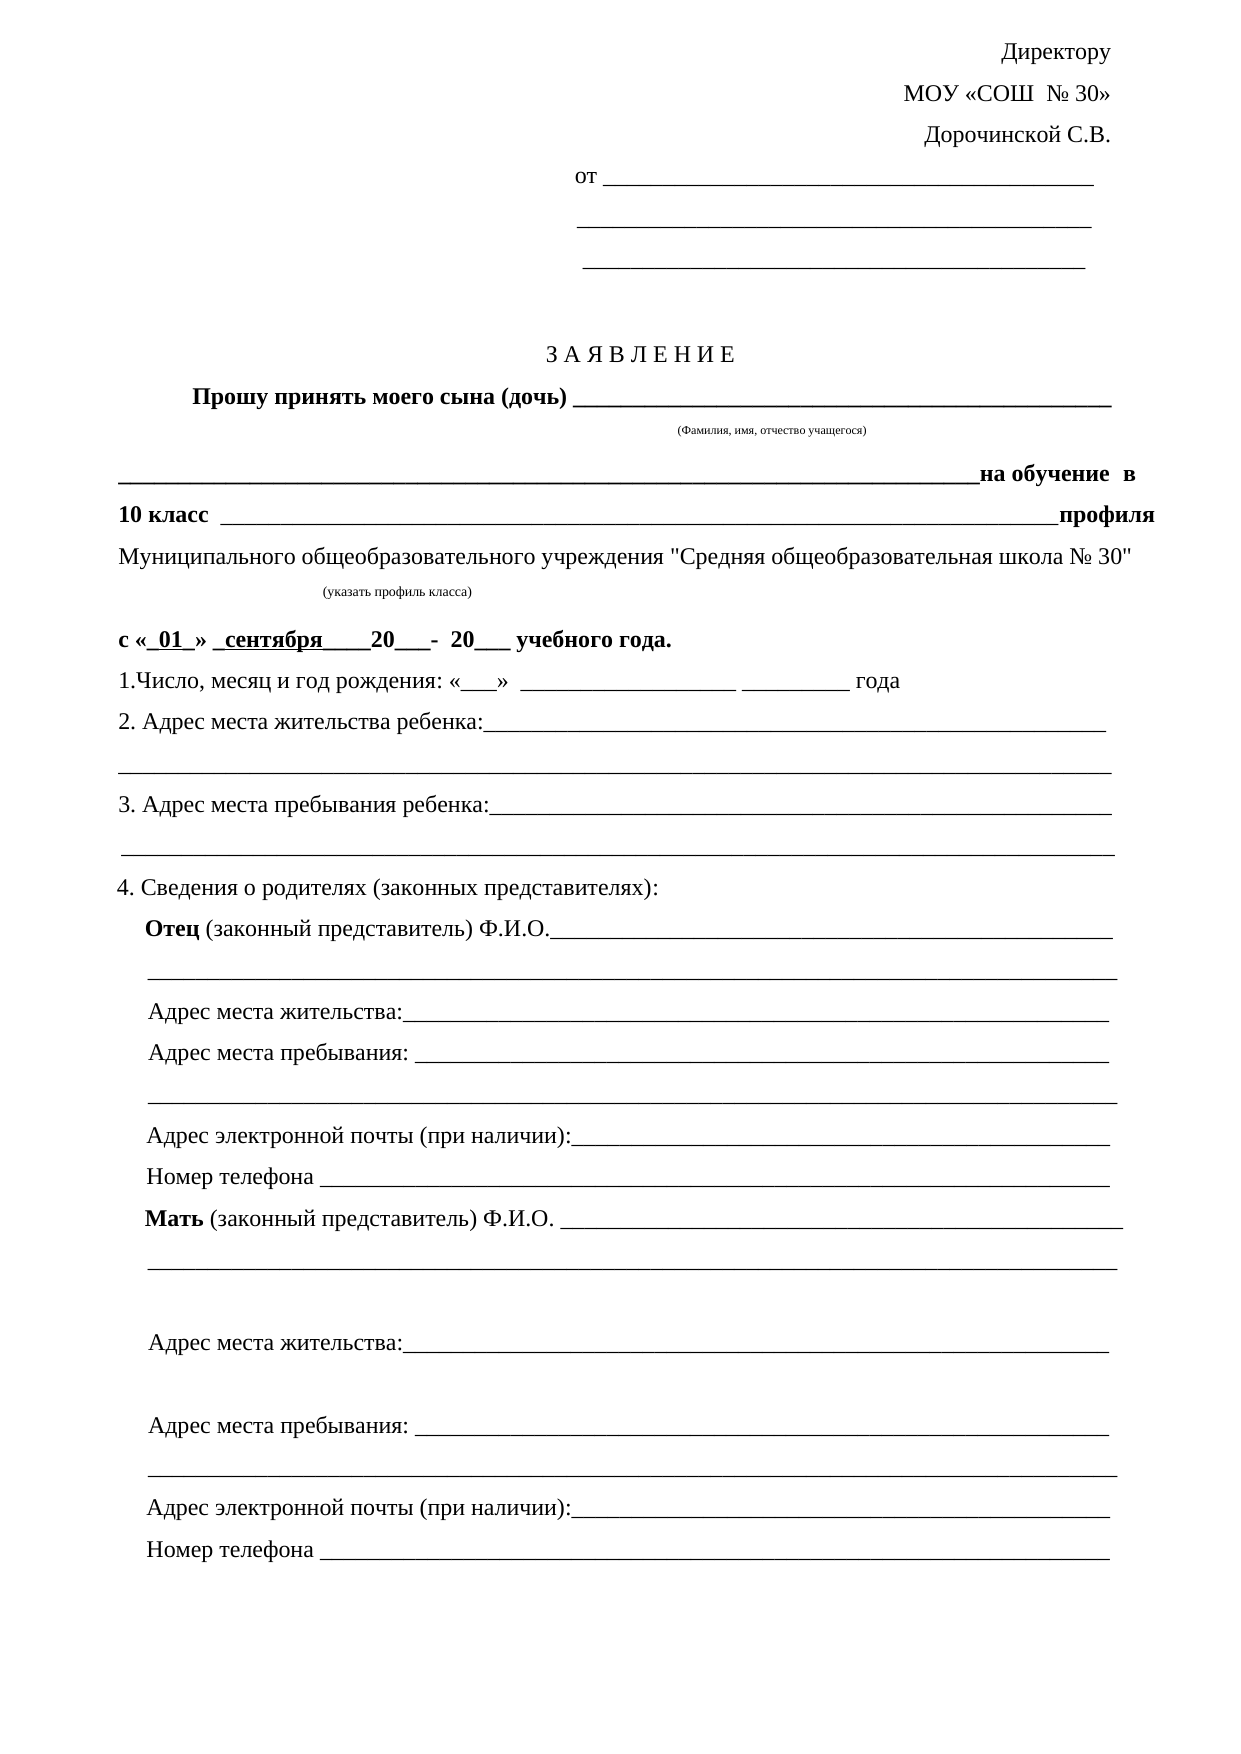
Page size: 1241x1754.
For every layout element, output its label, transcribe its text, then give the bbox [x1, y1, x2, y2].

text _________________________________________________________________________________ [148, 1452, 1162, 1480]
text Номер телефона __________________________________________________________________ [146, 1162, 1162, 1190]
text Адрес места жительства:___________________________________________________________ [118, 997, 1162, 1024]
text Прошу принять моего сына (дочь) _____________________________________________ [118, 382, 1162, 409]
table_header Директору МОУ «СОШ № 30» Дорочинской С.В. от _________________________________________ ___________________________________________ __________________________________________ [546, 37, 1122, 299]
text Муниципального общеобразовательного учреждения "Средняя общеобразовательная школа № 30" [118, 542, 1162, 569]
text 2. Адрес места жительства ребенка:____________________________________________________ ___________________________________________________________________________________ [118, 707, 1162, 776]
text с «_01_» _сентября____20___- 20___ учебного года. [118, 624, 1162, 652]
text Отец (законный представитель) Ф.И.О._______________________________________________ [144, 914, 1162, 942]
text Адрес места пребывания: __________________________________________________________ [148, 1038, 1162, 1066]
text 3. Адрес места пребывания ребенка:____________________________________________________ [118, 790, 1162, 818]
text Адрес электронной почты (при наличии):_____________________________________________ [146, 1493, 1162, 1521]
text _________________________________________________________________________________ [148, 1079, 1162, 1107]
text 1.Число, месяц и год рождения: «___» __________________ _________ года [118, 666, 1162, 693]
text Адрес места жительства:___________________________________________________________ [118, 1328, 1162, 1356]
text Номер телефона __________________________________________________________________ [146, 1535, 1162, 1562]
text Адрес места пребывания: __________________________________________________________ [148, 1411, 1162, 1438]
text ___________________________________________________________________________________ [120, 831, 1162, 859]
text _________________________________________________________________________________ [118, 1245, 1162, 1272]
text З А Я В Л Е Н И Е [118, 340, 1162, 368]
text Адрес электронной почты (при наличии):_____________________________________________ [146, 1121, 1162, 1148]
text (Фамилия, имя, отчество учащегося) [118, 423, 1162, 447]
text (указать профиль класса) [118, 583, 1162, 611]
text ________________________________________________________________________на обучение в 10 класс ______________________________________________________________________профиля [118, 459, 1162, 528]
text _________________________________________________________________________________ [118, 955, 1162, 983]
text 4. Сведения о родителях (законных представителях): [117, 873, 1162, 900]
text Мать (законный представитель) Ф.И.О. _______________________________________________ [144, 1203, 1162, 1231]
